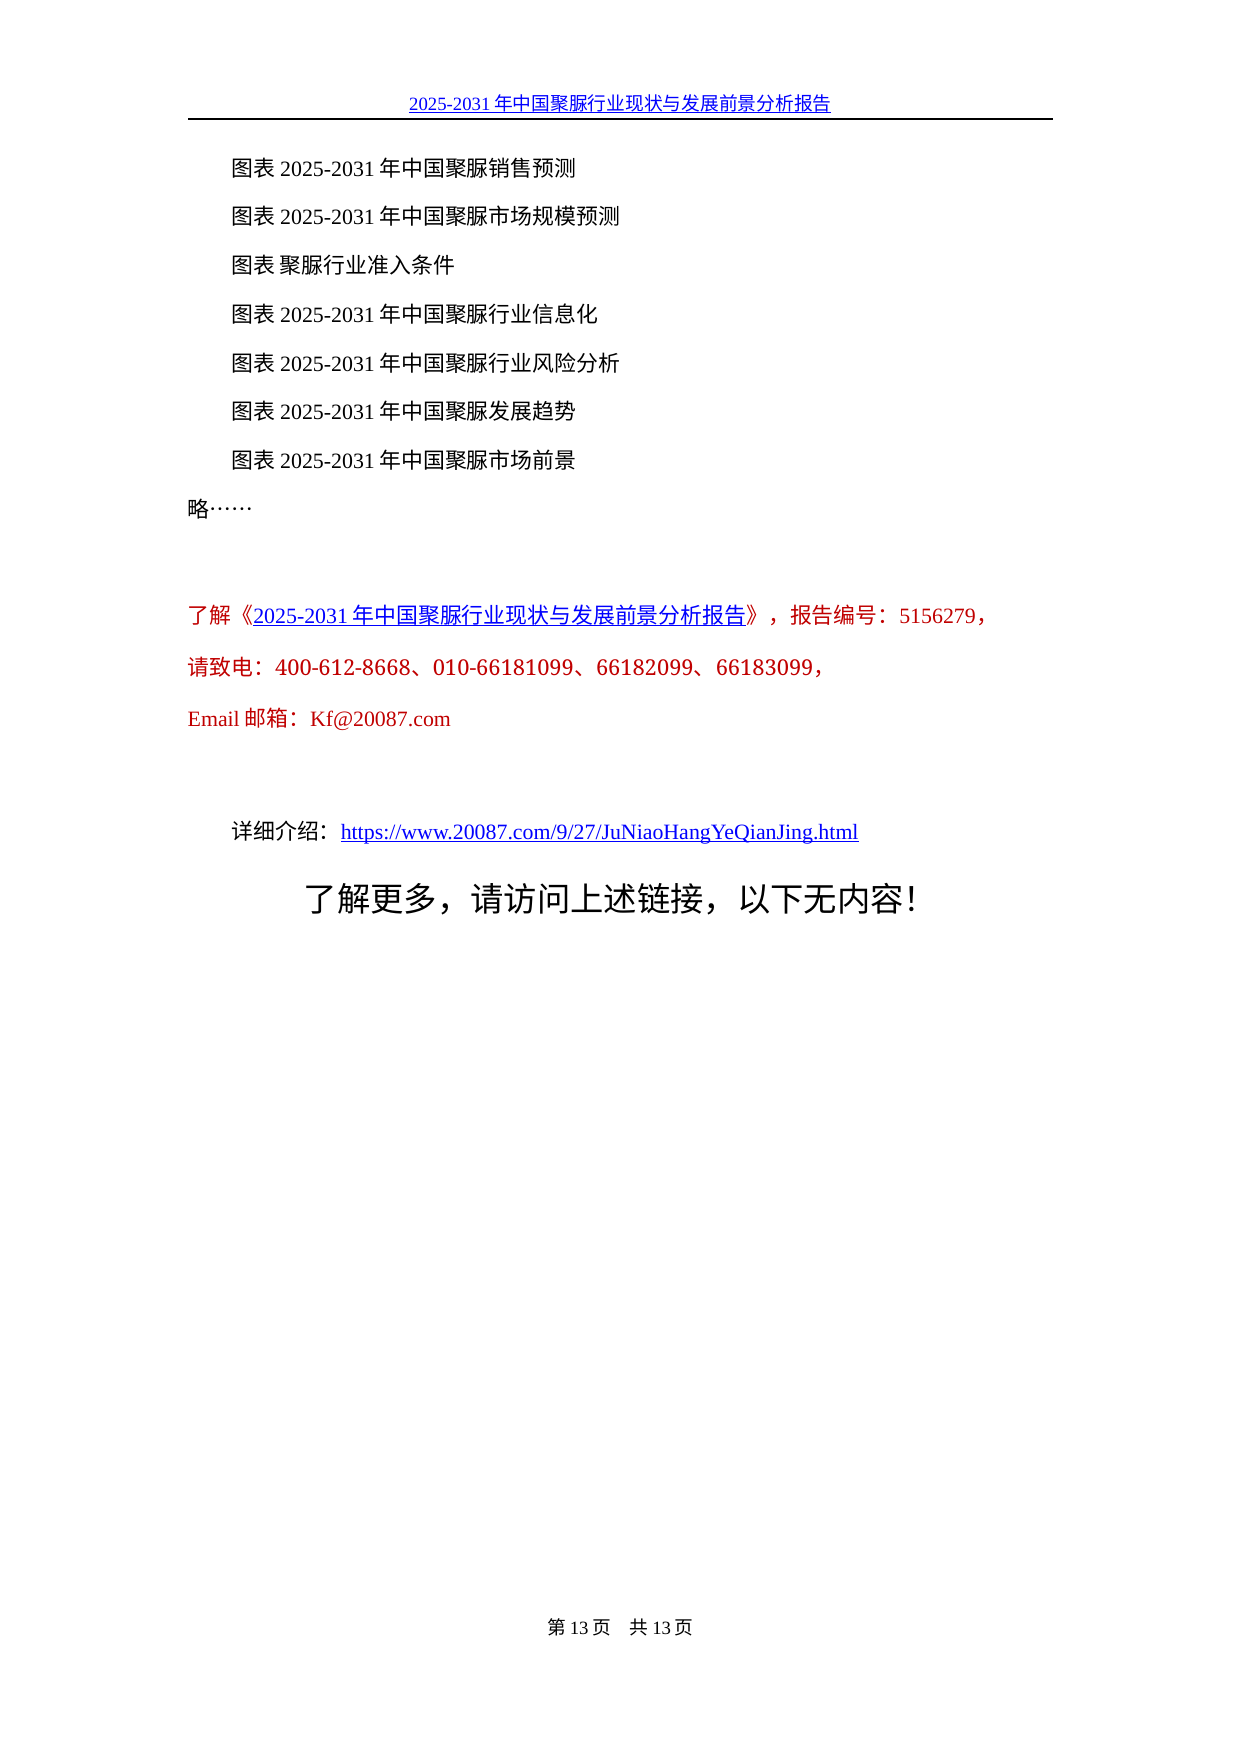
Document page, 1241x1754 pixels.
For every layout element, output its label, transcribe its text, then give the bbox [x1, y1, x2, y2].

text Email邮箱：Kf@20087.com [187, 701, 1053, 733]
text 详细介绍：https://www.20087.com/9/27/JuNiaoHangYeQianJing.html [187, 814, 1053, 846]
title 了解更多，请访问上述链接，以下无内容！ [187, 864, 1053, 929]
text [187, 150, 1053, 524]
text 请致电：400-612-8668、010-66181099、66182099、66183099， [187, 649, 1053, 682]
text 了解《2025-2031年中国聚脲行业现状与发展前景分析报告》，报告编号：5156279， [187, 598, 1053, 630]
